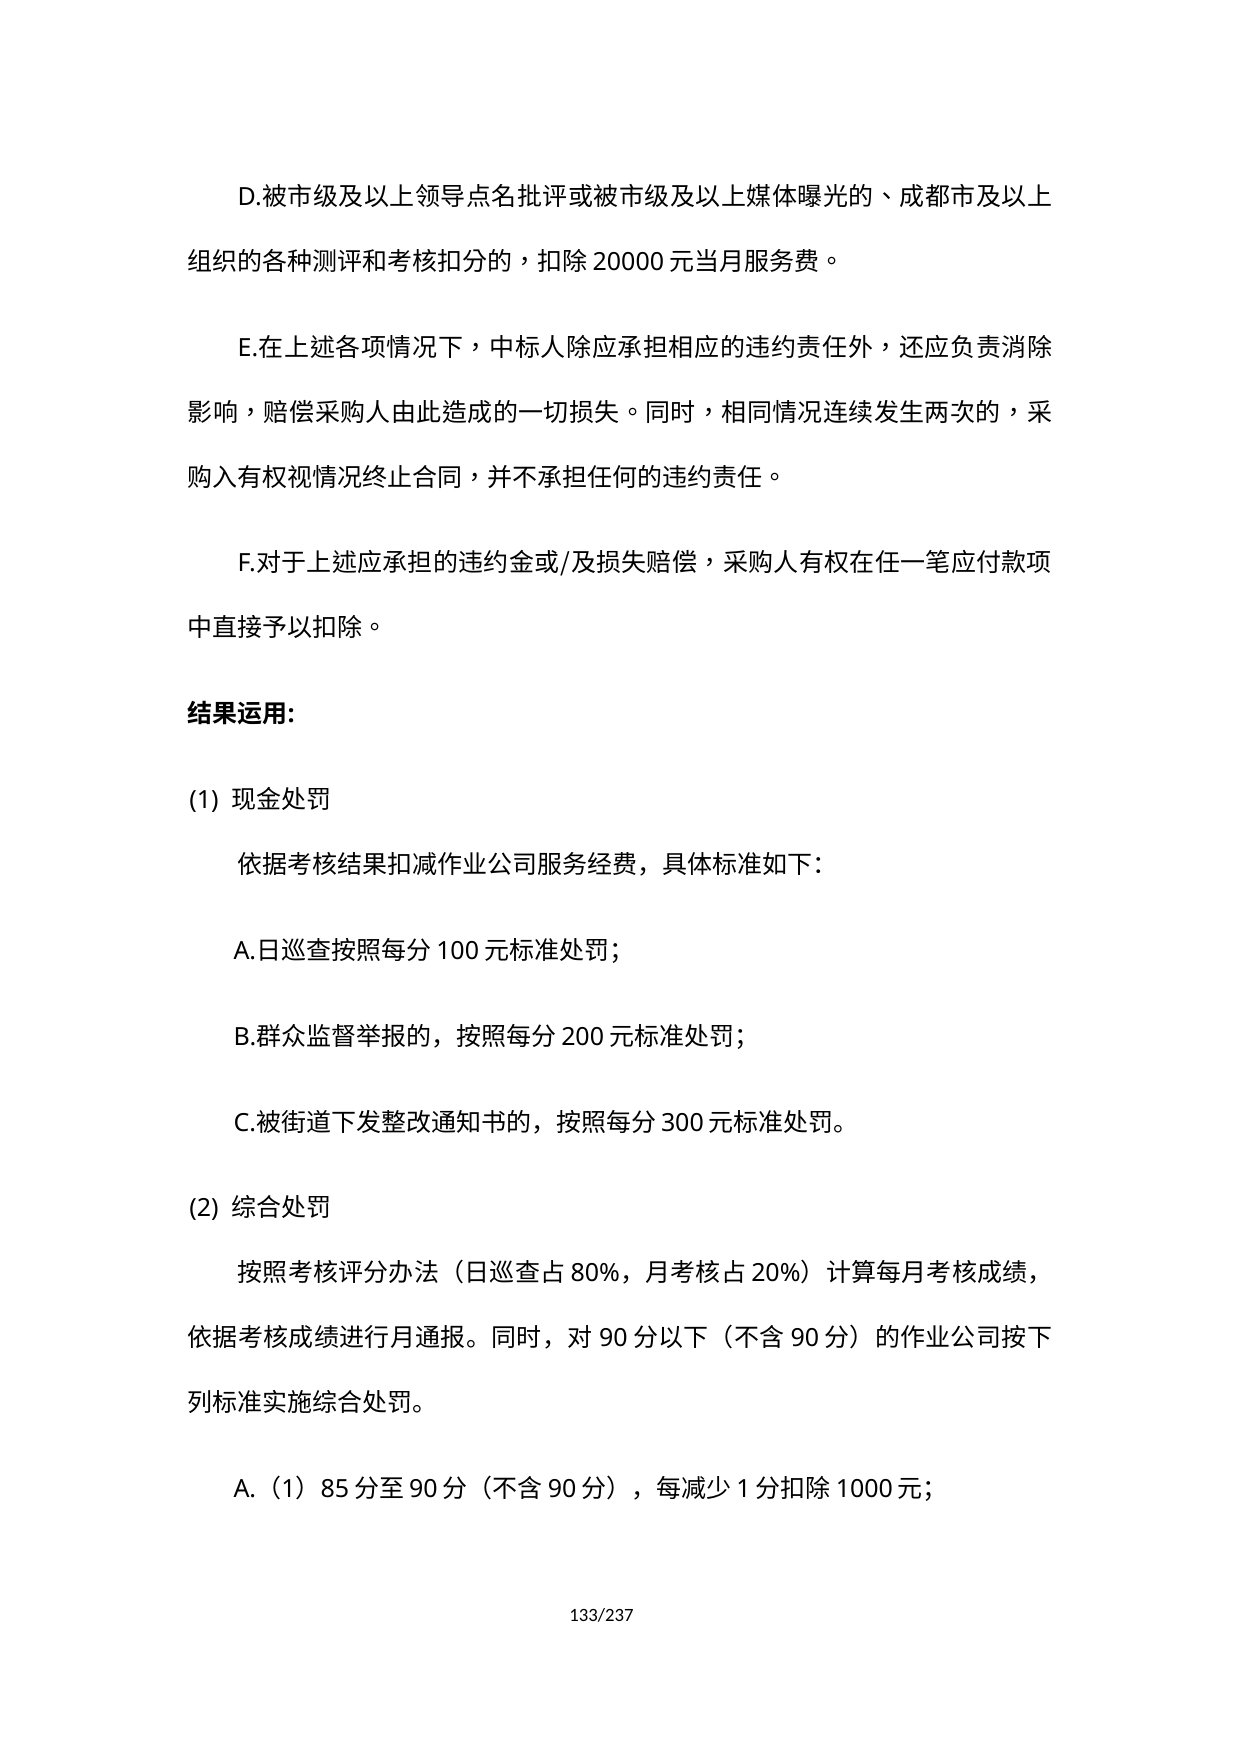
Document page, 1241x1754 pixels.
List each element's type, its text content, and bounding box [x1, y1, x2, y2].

list C.被街道下发整改通知书的，按照每分300元标准处罚。 [233, 1088, 1053, 1153]
list 现金处罚 [187, 765, 1053, 830]
list D.被市级及以上领导点名批评或被市级及以上媒体曝光的、成都市及以上组织的各种测评和考核扣分的，扣除20000元当月服务费。 [187, 162, 1053, 292]
list A.（1）85分至90分（不含90分），每减少1分扣除1000元； [233, 1454, 1053, 1519]
text 结果运用: [187, 679, 1053, 744]
list F.对于上述应承担的违约金或/及损失赔偿，采购人有权在任一笔应付款项中直接予以扣除。 [187, 528, 1053, 658]
text 依据考核结果扣减作业公司服务经费，具体标准如下： [187, 830, 1053, 895]
list E.在上述各项情况下，中标人除应承担相应的违约责任外，还应负责消除影响，赔偿采购人由此造成的一切损失。同时，相同情况连续发生两次的，采购入有权视情况终止合同，并不承担任何的违约责任。 [187, 313, 1053, 508]
text 按照考核评分办法（日巡查占80%，月考核占20%）计算每月考核成绩，依据考核成绩进行月通报。同时，对90分以下（不含90分）的作业公司按下列标准实施综合处罚。 [187, 1238, 1053, 1433]
list A.日巡查按照每分100元标准处罚； [233, 916, 1053, 981]
list 综合处罚 [187, 1173, 1053, 1238]
list B.群众监督举报的，按照每分200元标准处罚； [233, 1002, 1053, 1067]
